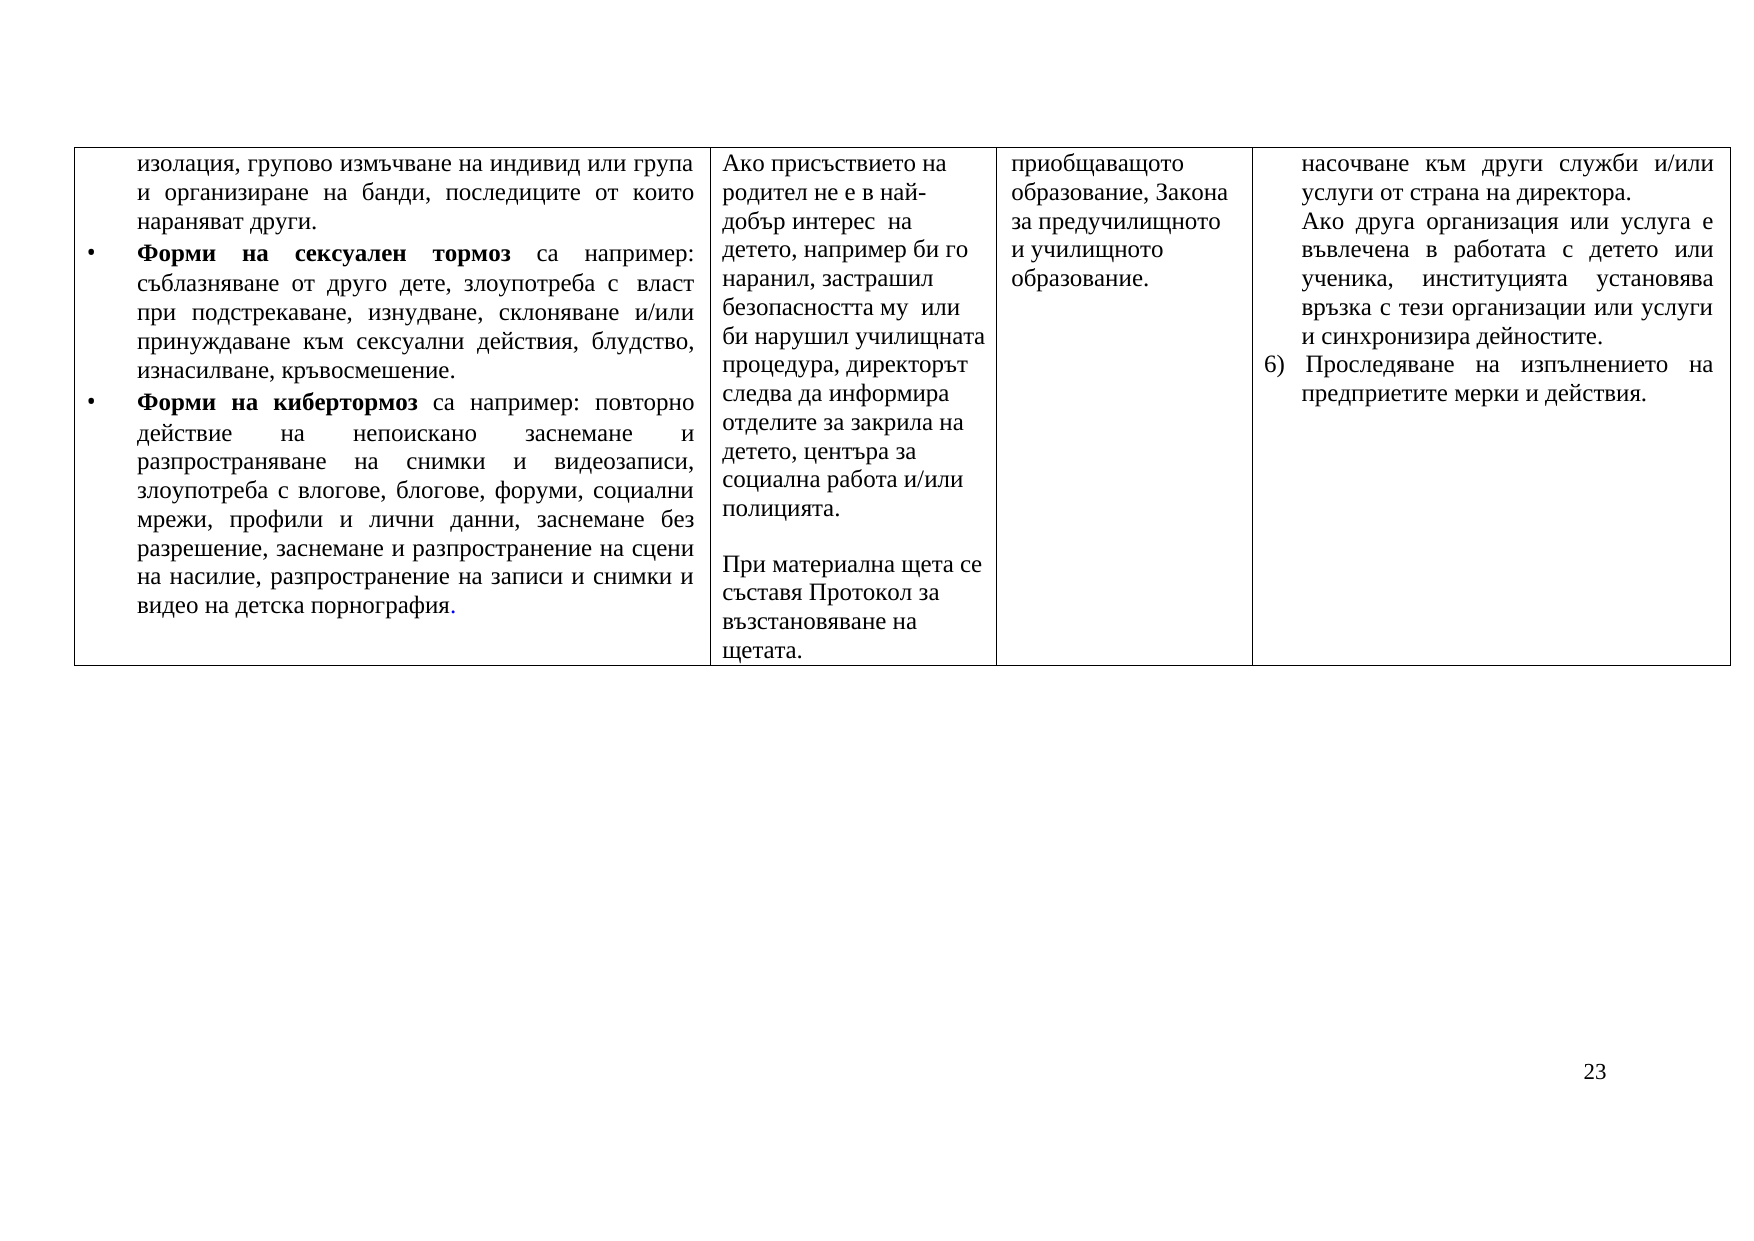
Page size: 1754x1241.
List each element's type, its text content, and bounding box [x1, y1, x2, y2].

table_header насочване към други служби и/или услуги от страна на директора. Ако друга организация или услуга е въвлечена в работата с детето или ученика, институцията установява връзка с тези организации или услуги и синхронизира дейностите. 6) Проследяване на изпълнението на предприетите мерки и действия. [1253, 148, 1730, 664]
table_header Ако присъствието на родител не е в най- добър интерес на детето, например би го наранил, застрашил безопасността му или би нарушил училищната процедура, директорът следва да информира отделите за закрила на детето, центъра за социална работа и/или полицията. При материална щета се съставя Протокол за възстановяване на щетата. [711, 148, 996, 664]
table_header изолация, групово измъчване на индивид или група и организиране на банди, последиците от които нараняват други. Форми на сексуален тормоз са например: съблазняване от друго дете, злоупотреба с власт при подстрекаване, изнудване, склоняване и/или принуждаване към сексуални действия, блудство, изнасилване, кръвосмешение. Форми на кибертормоз са например: повторно действие на непоискано заснемане и разпространяване на снимки и видеозаписи, злоупотреба с влогове, блогове, форуми, социални мрежи, профили и лични данни, заснемане без разрешение, заснемане и разпространение на сцени на насилие, разпространение на записи и снимки и видео на детска порнография. [75, 148, 710, 664]
table_header приобщаващото образование, Закона за предучилищното и училищното образование. [997, 148, 1252, 664]
